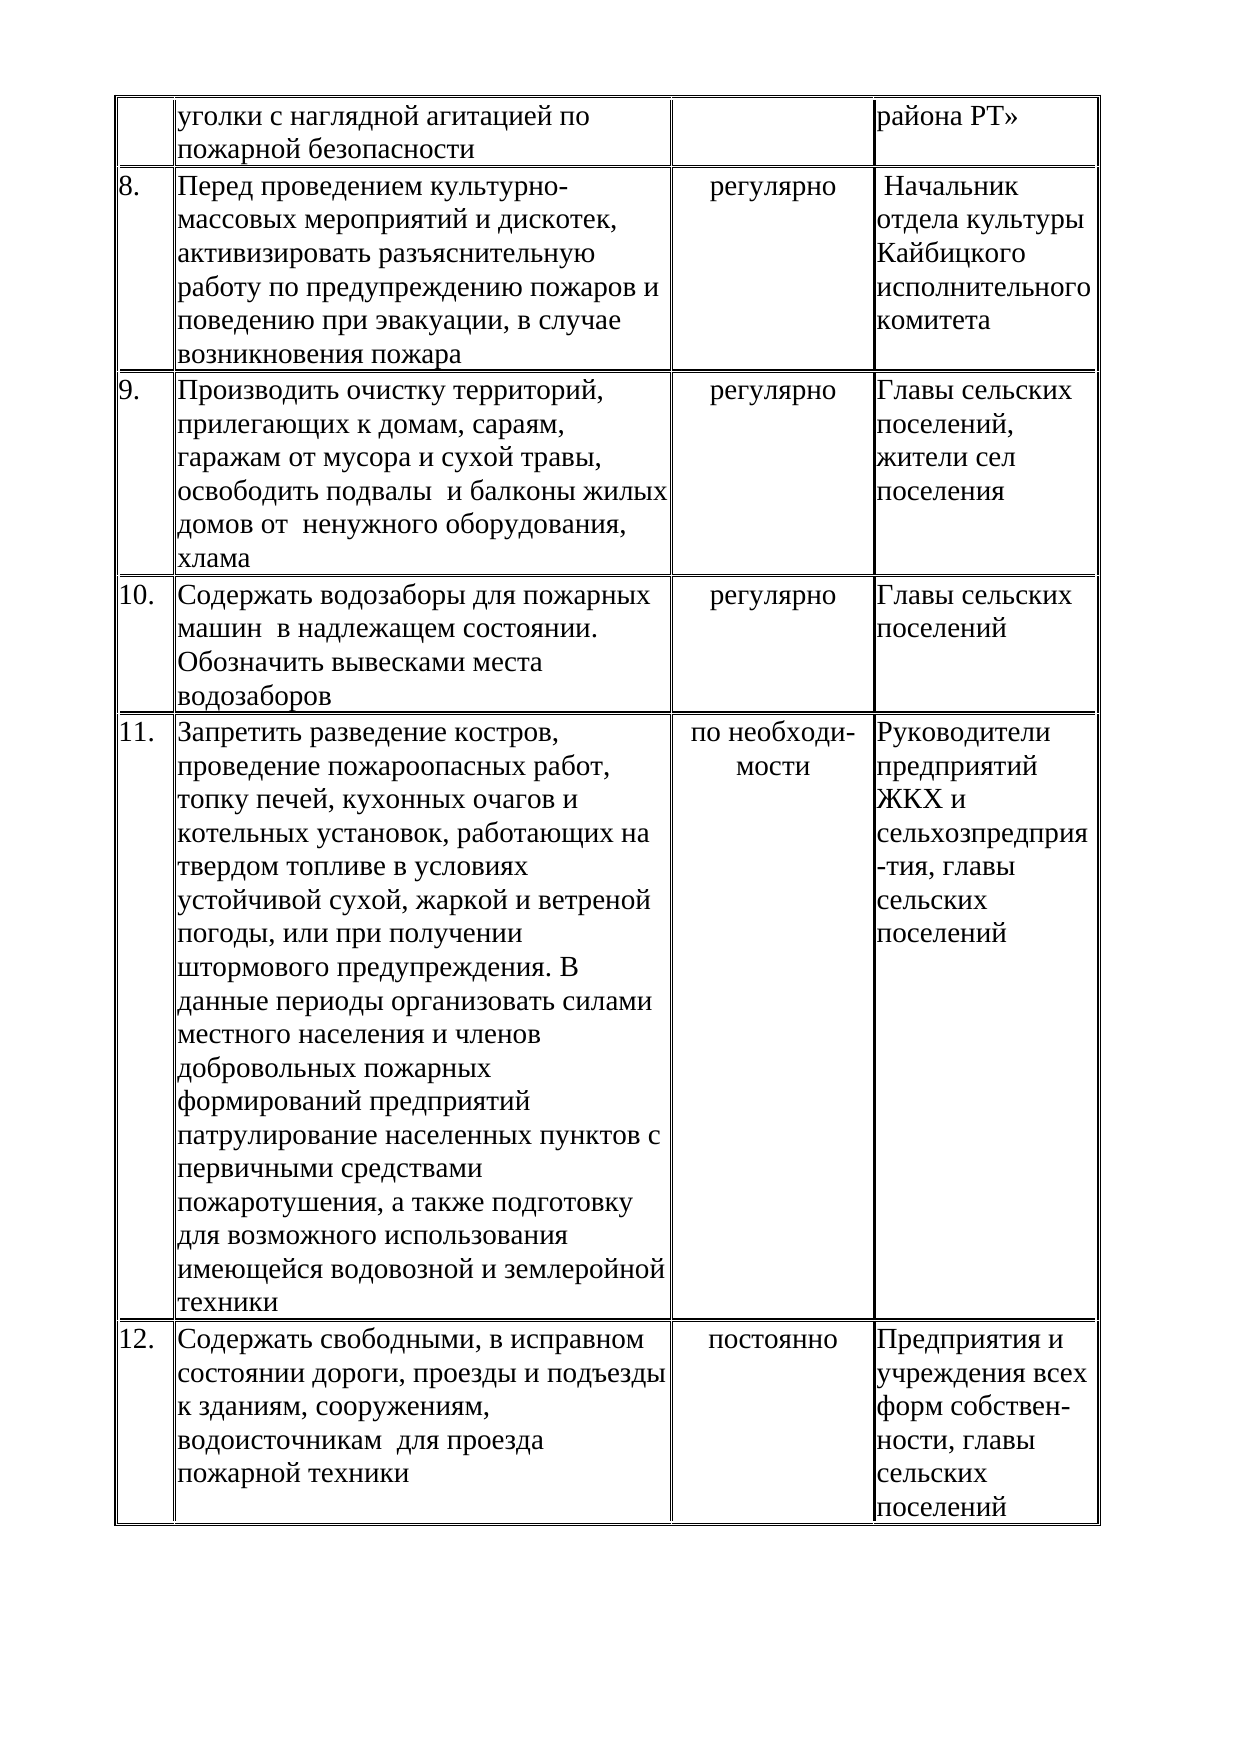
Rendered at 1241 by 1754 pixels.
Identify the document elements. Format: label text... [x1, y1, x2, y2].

table_cell по необходи-мости [673, 715, 873, 1318]
table_cell регулярно [673, 373, 873, 574]
table_cell 9. [118, 369, 173, 574]
table_cell 11. [118, 711, 173, 1318]
table_cell Главы сельских поселений [874, 574, 1099, 711]
table_cell регулярно [673, 168, 873, 369]
table_cell Перед проведением культурно-массовых мероприятий и дискотек, активизировать разъяснительную работу по предупреждению пожаров и поведению при эвакуации, в случае возникновения пожара [176, 168, 670, 369]
table_cell Содержать свободными, в исправном состоянии дороги, проезды и подъезды к зданиям, сооружениям, водоисточникам для проезда пожарной техники [175, 1322, 672, 1523]
table_cell Производить очистку территорий, прилегающих к домам, сараям, гаражам от мусора и сухой травы, освободить подвалы и балконы жилых домов от ненужного оборудования, хлама [176, 373, 670, 574]
table_cell Главы сельских поселений, жители сел поселения [876, 369, 1098, 574]
table_cell регулярно [673, 577, 873, 711]
table_cell 10. [116, 574, 175, 711]
table_cell ежеквартально [672, 96, 874, 165]
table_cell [175, 98, 672, 165]
table_cell Начальник отдела культуры Кайбицкого исполнительного комитета [874, 165, 1099, 369]
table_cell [874, 98, 1097, 165]
table_cell постоянно [672, 1322, 874, 1523]
table_cell 8. [116, 165, 175, 369]
table_cell 7. [118, 98, 175, 165]
table_cell Содержать водозаборы для пожарных машин в надлежащем состоянии. Обозначить вывесками места водозаборов [176, 577, 670, 711]
table_cell Предприятия и учреждения всех форм собствен-ности, главы сельских поселений [874, 1318, 1098, 1523]
table_cell Руководители предприятий ЖКХ и сельхозпредприя-тия, главы сельских поселений [876, 711, 1098, 1318]
table_cell 12. [118, 1318, 175, 1523]
table_cell Запретить разведение костров, проведение пожароопасных работ, топку печей, кухонных очагов и котельных установок, работающих на твердом топливе в условиях устойчивой сухой, жаркой и ветреной погоды, или при получении штормового предупреждения. В данные периоды организовать силами местного населения и членов добровольных пожарных формирований предприятий патрулирование населенных пунктов с первичными средствами пожаротушения, а также подготовку для возможного использования имеющейся водовозной и землеройной техники [176, 715, 670, 1318]
